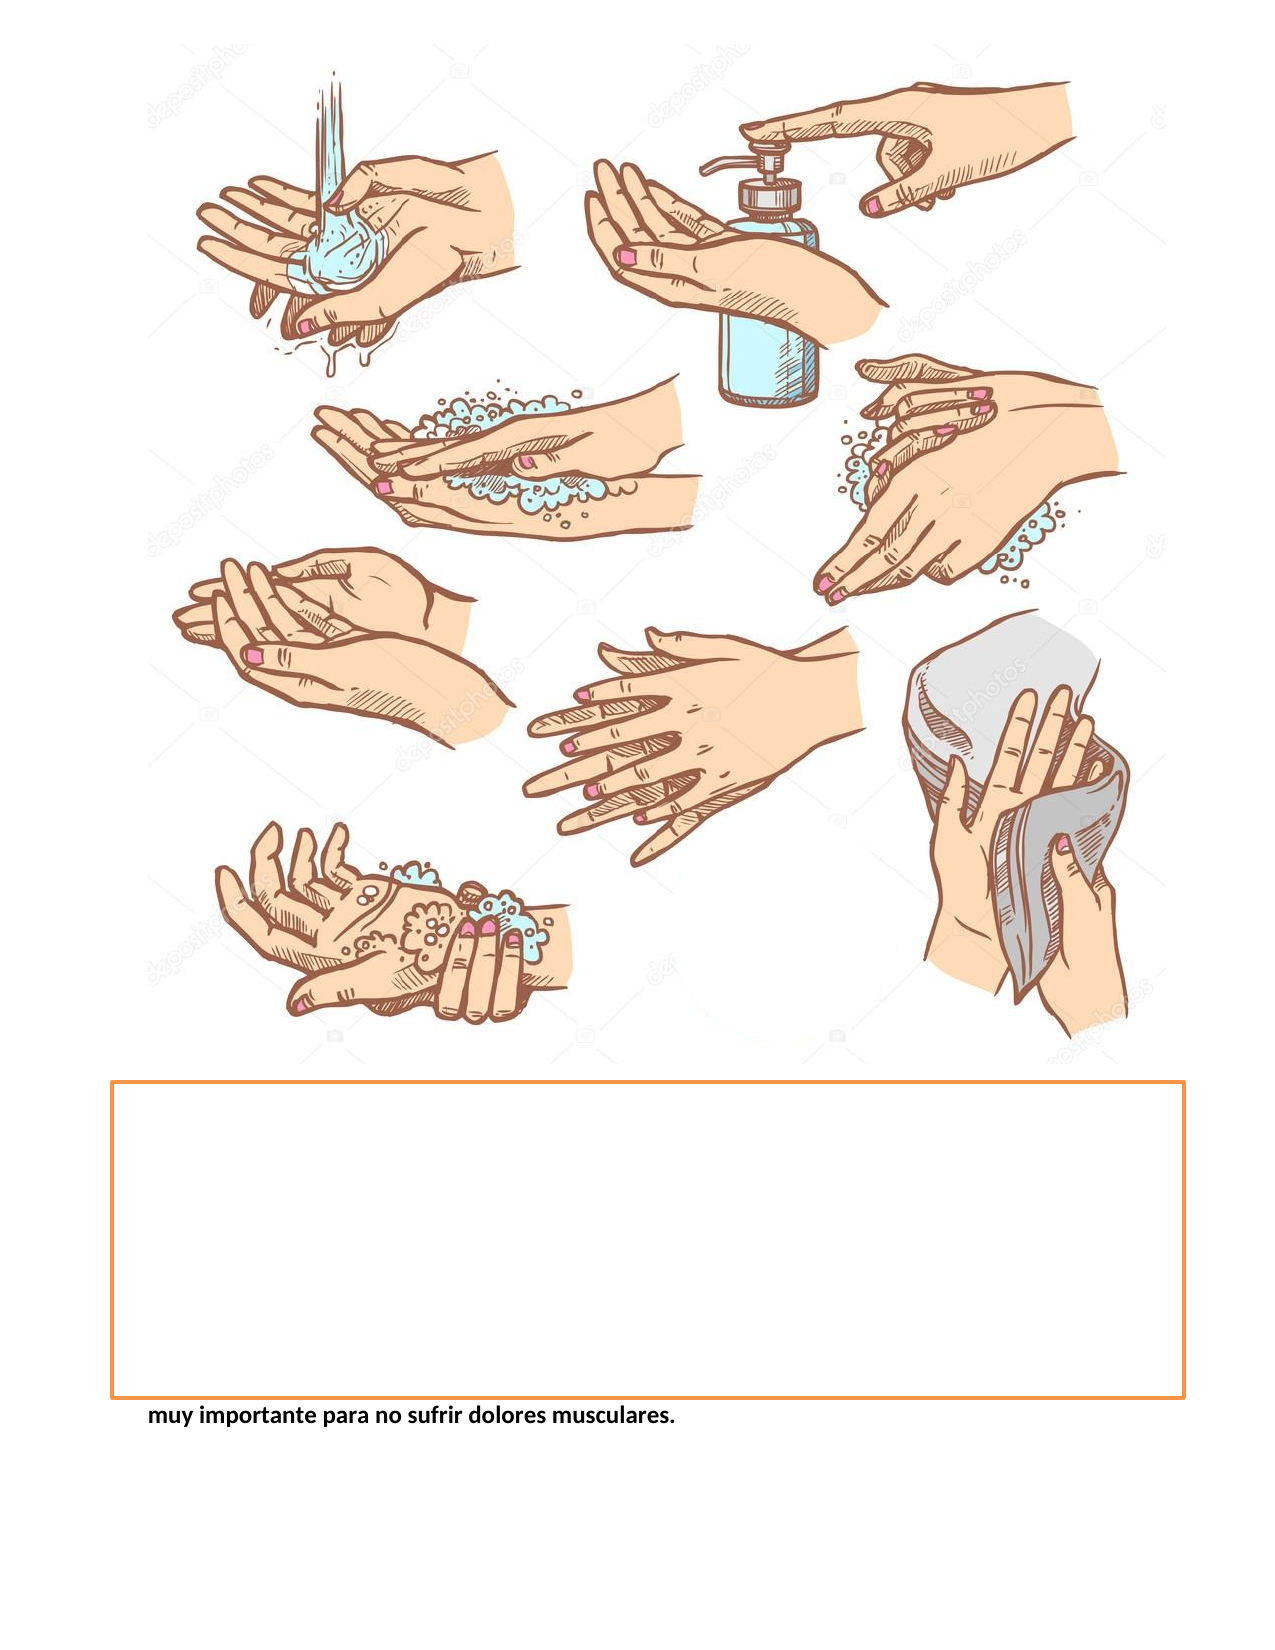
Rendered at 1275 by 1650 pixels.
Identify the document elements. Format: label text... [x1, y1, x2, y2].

text II. La postura correcta al lavarnos las manos o realizar cualquier tipo de actividad cotidiana es muy importante para no sufrir dolores musculares. [148, 1400, 1167, 1429]
picture [147, 44, 1167, 1064]
